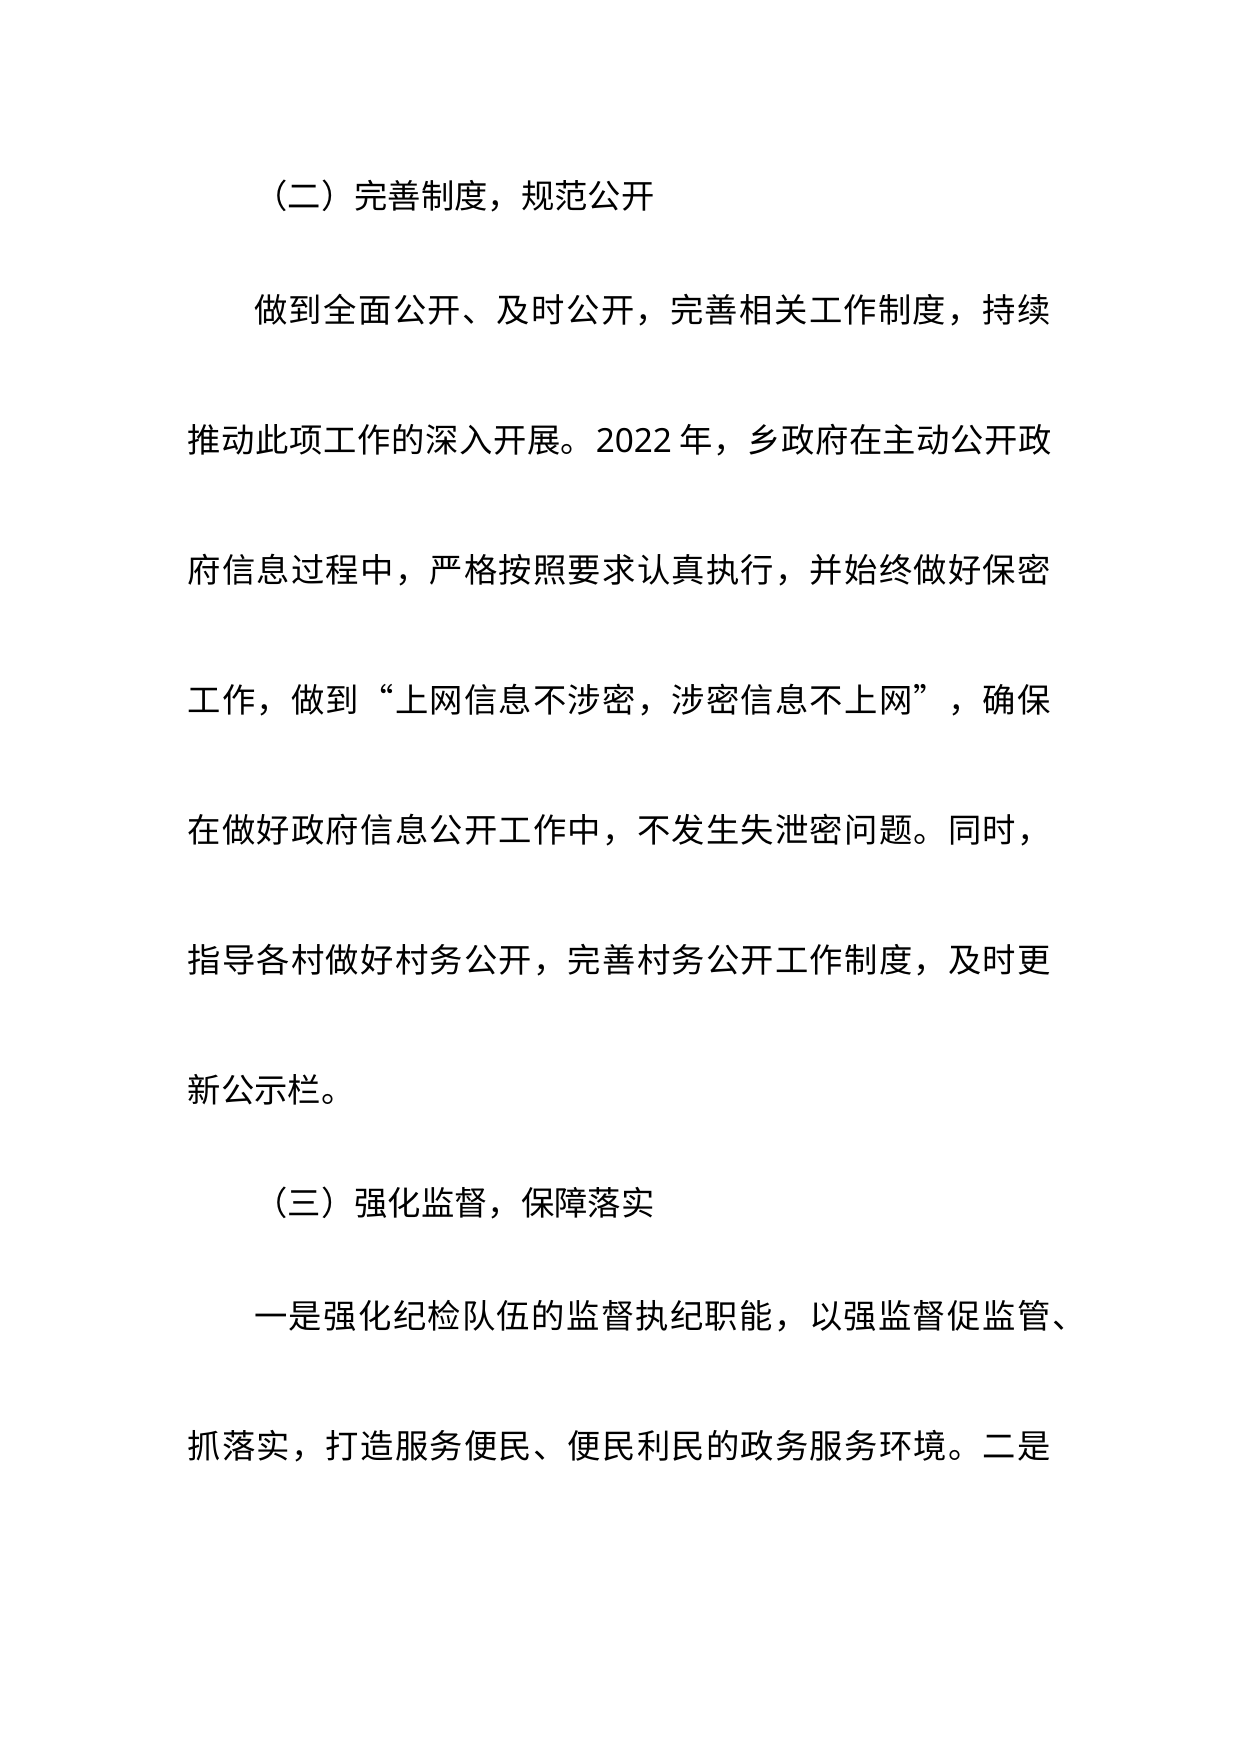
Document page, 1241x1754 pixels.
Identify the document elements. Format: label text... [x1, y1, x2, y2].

text 做到全面公开、及时公开，完善相关工作制度，持续推动此项工作的深入开展。2022年，乡政府在主动公开政府信息过程中，严格按照要求认真执行，并始终做好保密工作，做到“上网信息不涉密，涉密信息不上网”，确保在做好政府信息公开工作中，不发生失泄密问题。同时，指导各村做好村务公开，完善村务公开工作制度，及时更新公示栏。 [187, 275, 1053, 1120]
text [187, 1282, 1053, 1477]
text （二）完善制度，规范公开 [187, 162, 1053, 227]
text （三）强化监督，保障落实 [187, 1168, 1053, 1233]
